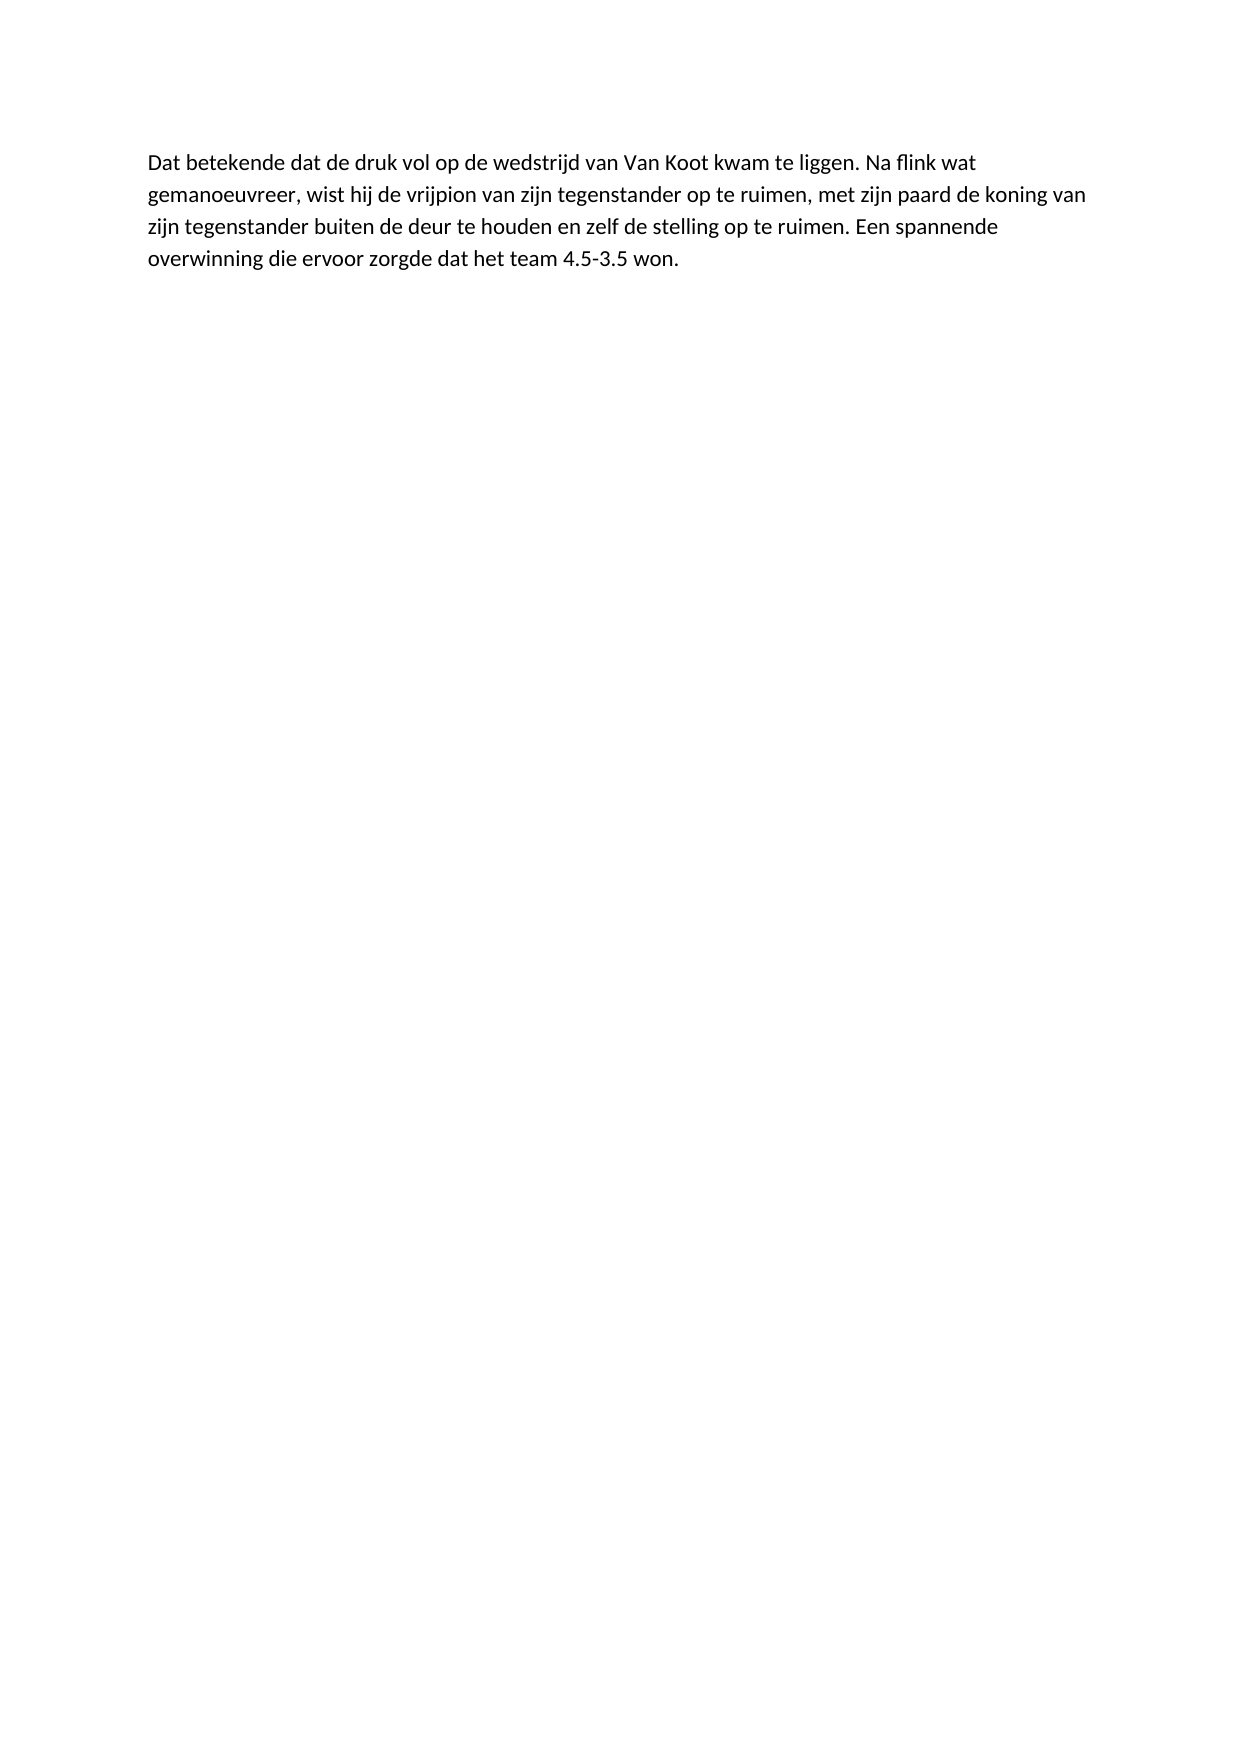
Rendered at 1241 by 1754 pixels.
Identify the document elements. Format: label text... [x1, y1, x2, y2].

text Dat betekende dat de druk vol op de wedstrijd van Van Koot kwam te liggen. Na flink wat gemanoeuvreer, wist hij de vrijpion van zijn tegenstander op te ruimen, met zijn paard de koning van zijn tegenstander buiten de deur te houden en zelf de stelling op te ruimen. Een spannende overwinning die ervoor zorgde dat het team 4.5-3.5 won. [148, 148, 1093, 272]
